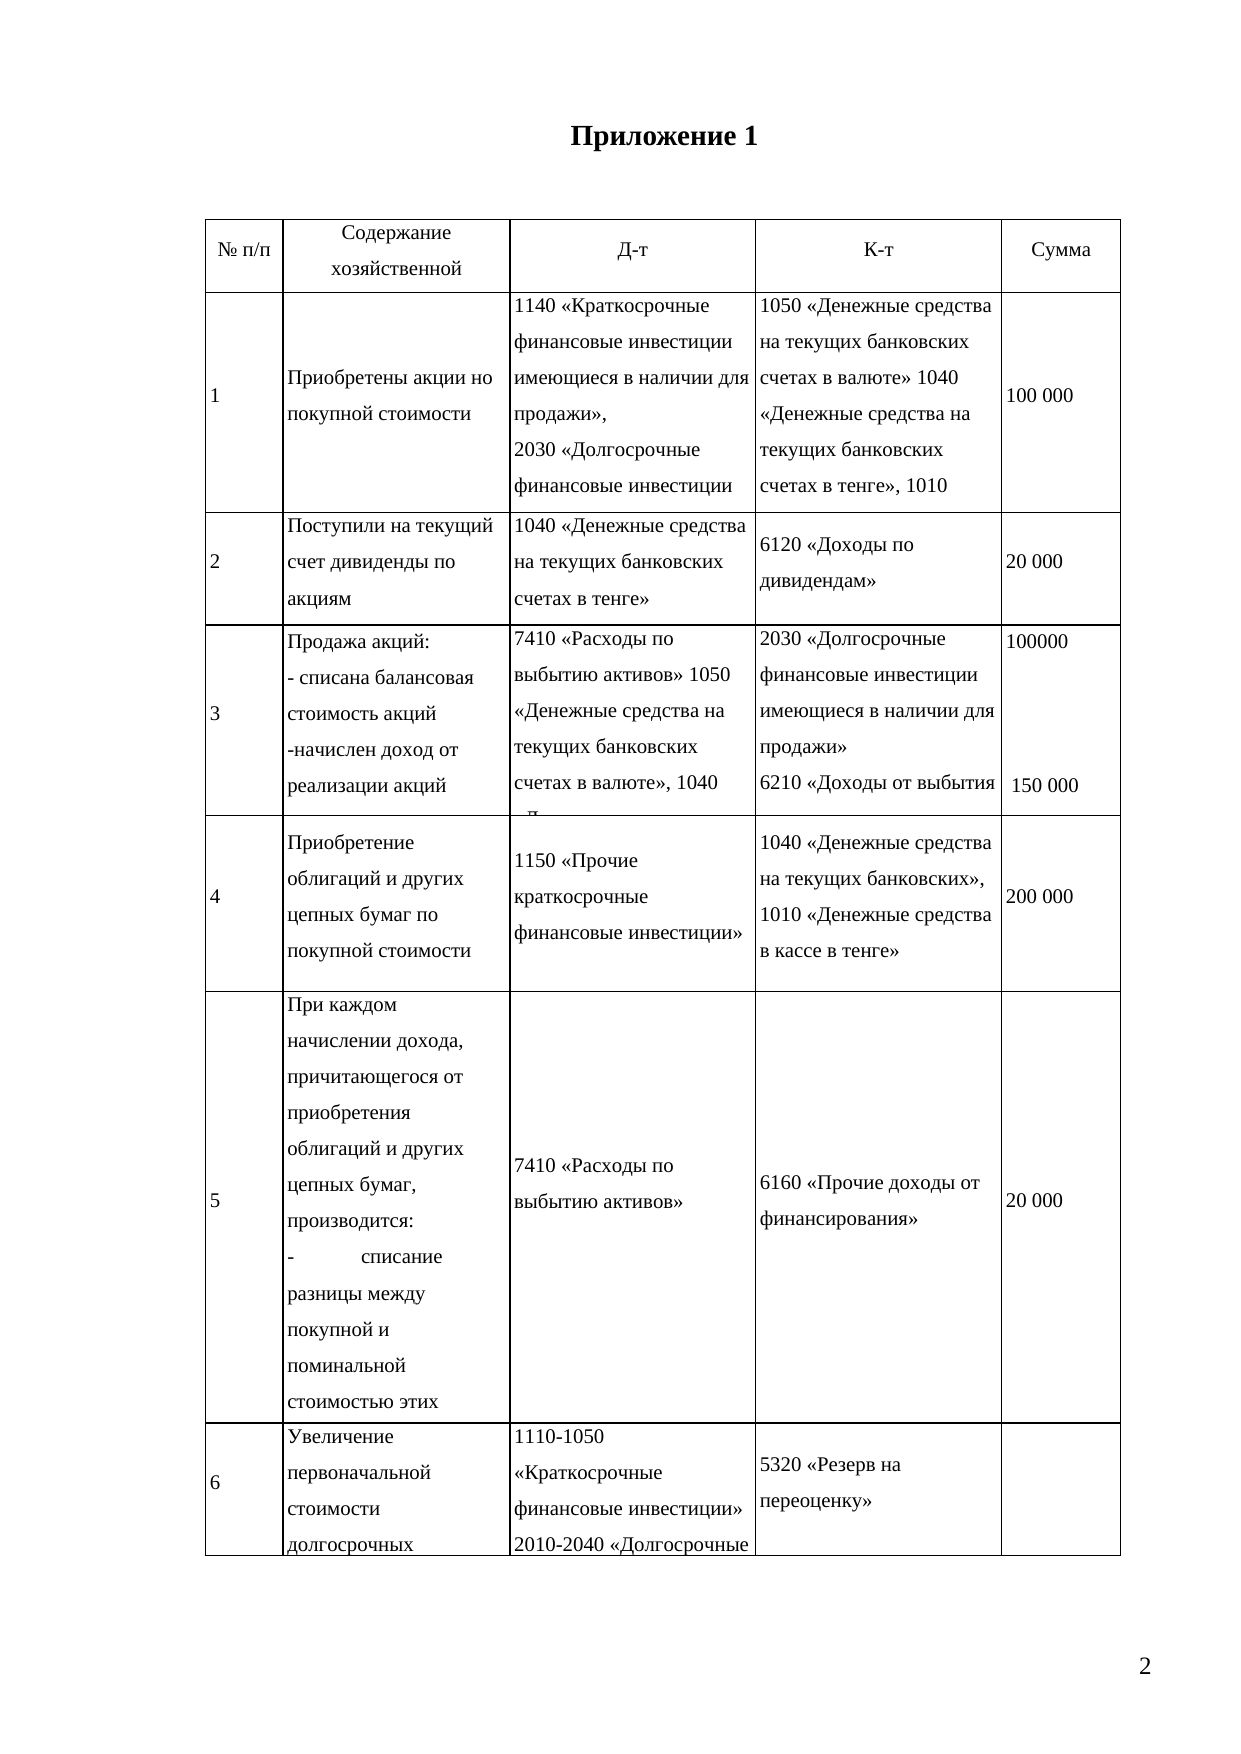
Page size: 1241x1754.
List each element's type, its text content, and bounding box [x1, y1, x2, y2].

table_cell 100000 150 000 [1002, 626, 1120, 814]
table_cell 1040 «Денежные средства на текущих банковских счетах в тенге» [511, 513, 755, 624]
table_header № п/п [206, 220, 282, 291]
table_cell 20 000 [1002, 513, 1120, 624]
table_cell 6160 «Прочие доходы от финансирования» [756, 992, 1001, 1422]
table_cell Продажа акций: - списана балансовая стоимость акций -начислен доход от реализации акций [284, 626, 509, 814]
table_cell 2030 «Долгосрочные финансовые инвестиции имеющиеся в наличии для продажи» 6210 «Доходы от выбытия активов» [756, 626, 1001, 814]
table_header Содержание хозяйственной операции [284, 220, 509, 291]
table_cell 1040 «Денежные средства на текущих банковских», 1010 «Денежные средства в кассе в тенге» [756, 816, 1001, 991]
table_header Сумма [1002, 220, 1120, 291]
table_cell 1140 «Краткосрочные финансовые инвестиции имеющиеся в наличии для продажи», 2030 «Долгосрочные финансовые инвестиции имеющиеся в наличии для продажи» [511, 293, 755, 512]
table_cell 3 [206, 626, 282, 814]
table_cell 6120 «Доходы по дивидендам» [756, 513, 1001, 624]
table_cell 20 000 [1002, 992, 1120, 1422]
table_cell 100 000 [1002, 293, 1120, 512]
table_cell 1110-1050 «Краткосрочные финансовые инвестиции» 2010-2040 «Долгосрочные финансовые инвестиции» [511, 1424, 755, 1555]
table_cell При каждом начислении дохода, причитающегося от приобретения облигаций и других цепных бумаг, производится: - списание разницы между покупной и поминальной стоимостью этих цепных бумаг, если покупная стоимость выше поминальной стоимости - доначисление разницы между покупной и поминальной стоимостью, если покупная стоимость ниже поминальной стоимости [284, 992, 509, 1422]
table_header Д-т [511, 220, 755, 291]
table_cell 7410 «Расходы по выбытию активов» [511, 992, 755, 1422]
table_cell Приобретены акции но покупной стоимости [284, 293, 509, 512]
table_cell 1150 «Прочие краткосрочные финансовые инвестиции» [511, 816, 755, 991]
table_cell 7410 «Расходы по выбытию активов» 1050 «Денежные средства на текущих банковских счетах в валюте», 1040 «Денежные средства на текущих банковских счетах в тенге», 1010 «Денежные средства в кассе в тенге» [511, 626, 755, 814]
table_cell Увеличение первоначальной стоимости долгосрочных финансовых инвестиций в результате произведенной переоценки [284, 1424, 509, 1555]
subtitle Приложение 1 [177, 118, 1152, 152]
table_cell Поступили на текущий счет дивиденды по акциям [284, 513, 509, 624]
table_cell 1050 «Денежные средства на текущих банковских счетах в валюте» 1040 «Денежные средства на текущих банковских счетах в тенге», 1010 «Денежные средства в кассе в тенге» [756, 293, 1001, 512]
table_cell Приобретение облигаций и других цепных бумаг по покупной стоимости [284, 816, 509, 991]
table_cell 6 [206, 1424, 282, 1555]
table_cell 5 [206, 992, 282, 1422]
table_header К-т [756, 220, 1001, 291]
table_cell 2 [206, 513, 282, 624]
table_cell 1 [206, 293, 282, 512]
table_cell 4 [206, 816, 282, 991]
table_cell 5320 «Резерв на переоценку» [756, 1424, 1001, 1555]
table_cell 200 000 [1002, 816, 1120, 991]
table_cell [1002, 1424, 1120, 1555]
